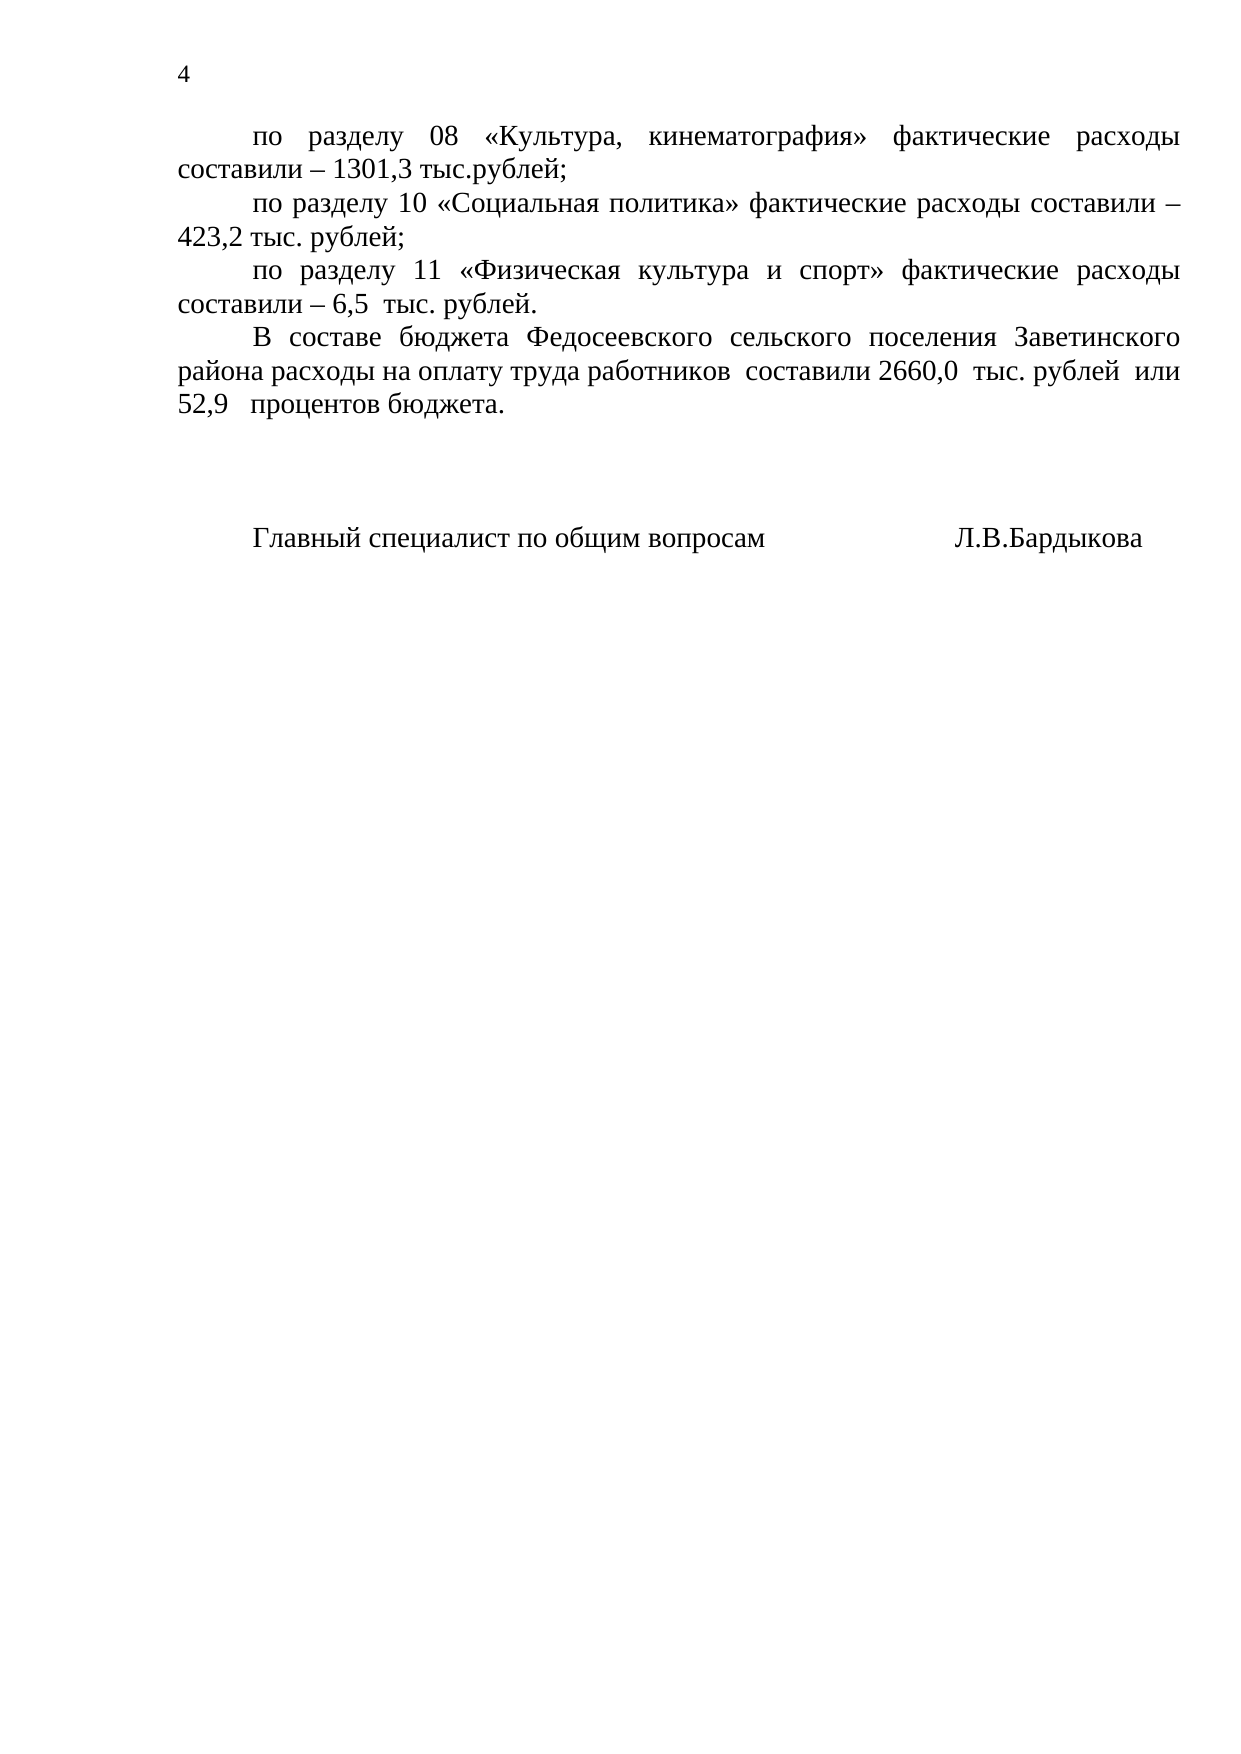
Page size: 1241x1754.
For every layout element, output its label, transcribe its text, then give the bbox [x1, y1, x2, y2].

text В составе бюджета Федосеевского сельского поселения Заветинского района расходы на оплату труда работников составили 2660,0 тыс. рублей или 52,9 процентов бюджета. [177, 319, 1181, 420]
text по разделу 10 «Социальная политика» фактические расходы составили – 423,2 тыс. рублей; [177, 185, 1181, 252]
text по разделу 11 «Физическая культура и спорт» фактические расходы составили – 6,5 тыс. рублей. [177, 252, 1181, 319]
text по разделу 08 «Культура, кинематография» фактические расходы составили – 1301,3 тыс.рублей; [177, 118, 1181, 185]
text Главный специалист по общим вопросам Л.В.Бардыкова [177, 521, 1181, 554]
